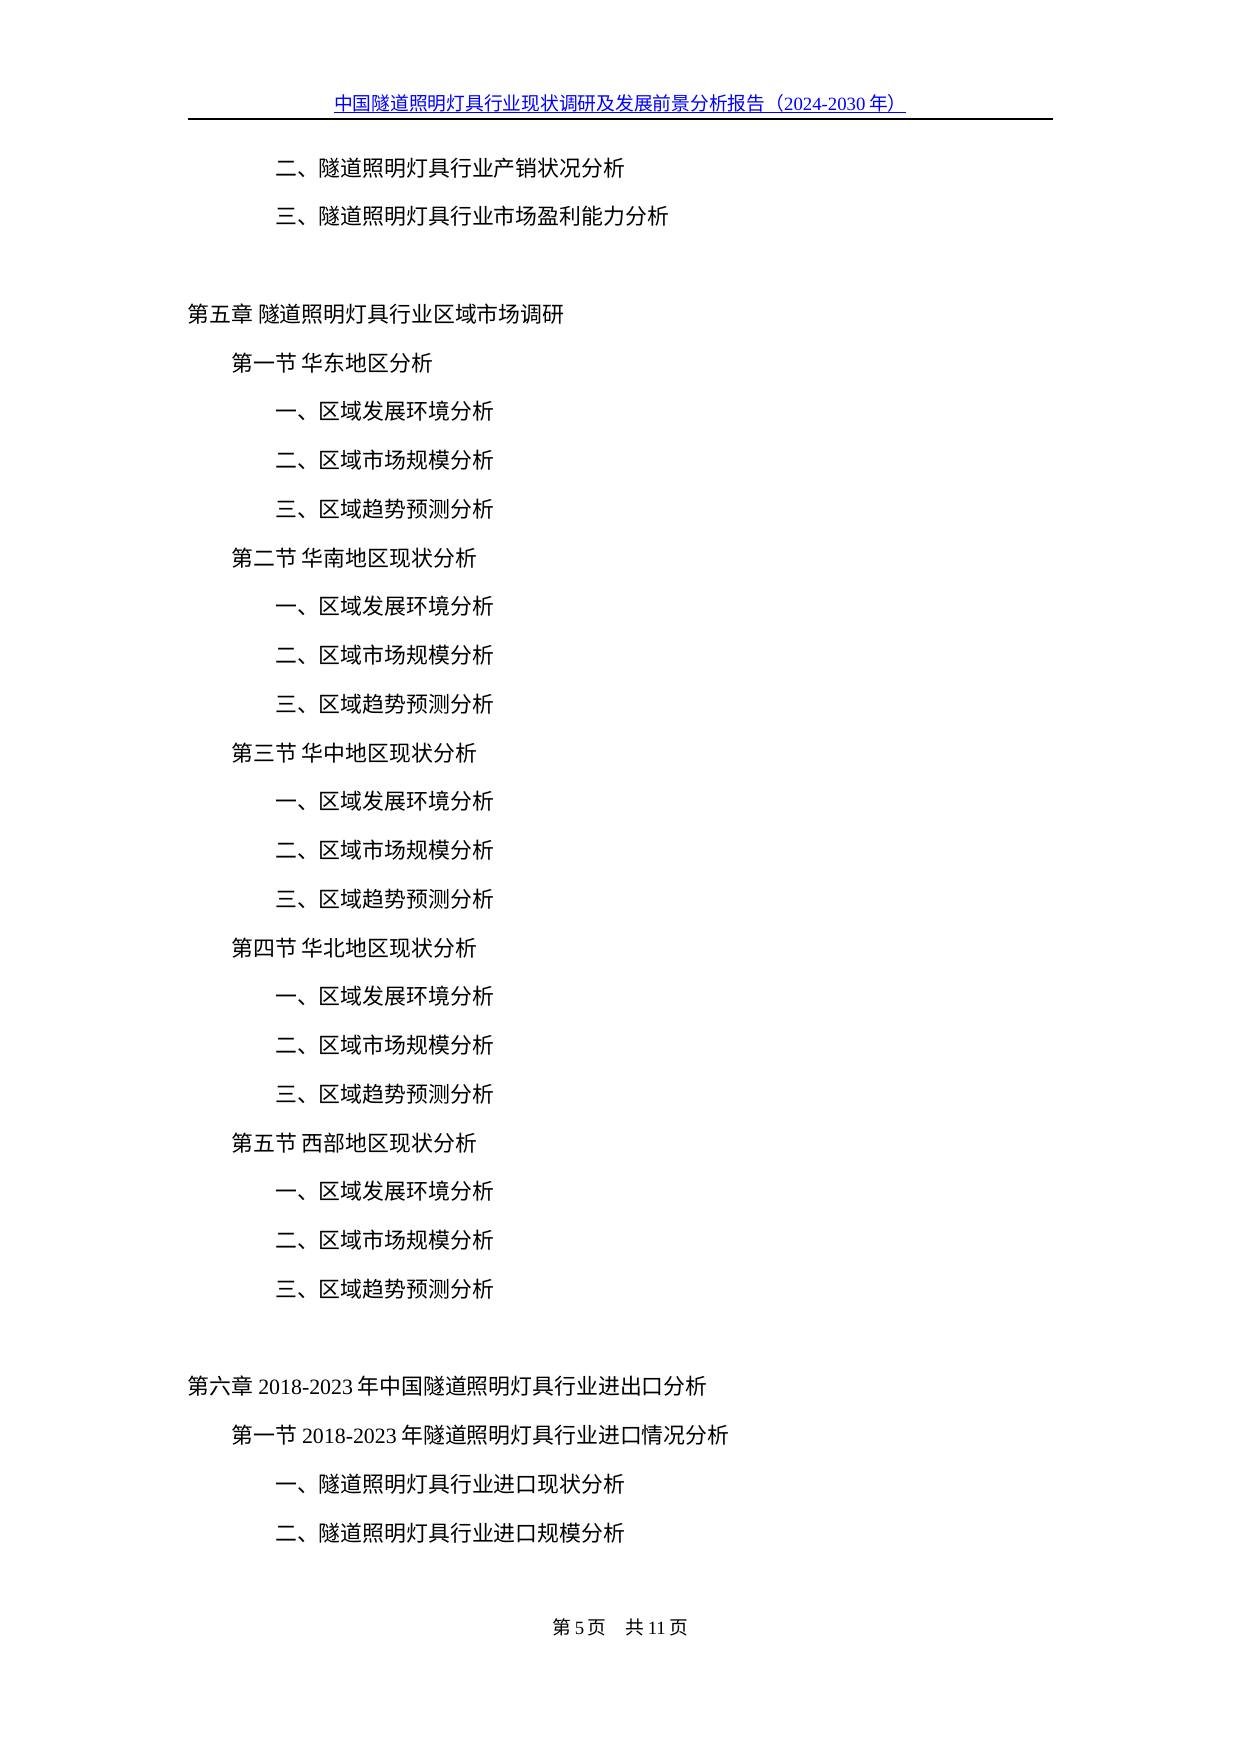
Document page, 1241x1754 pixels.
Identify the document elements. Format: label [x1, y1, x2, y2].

text [187, 150, 1053, 1548]
